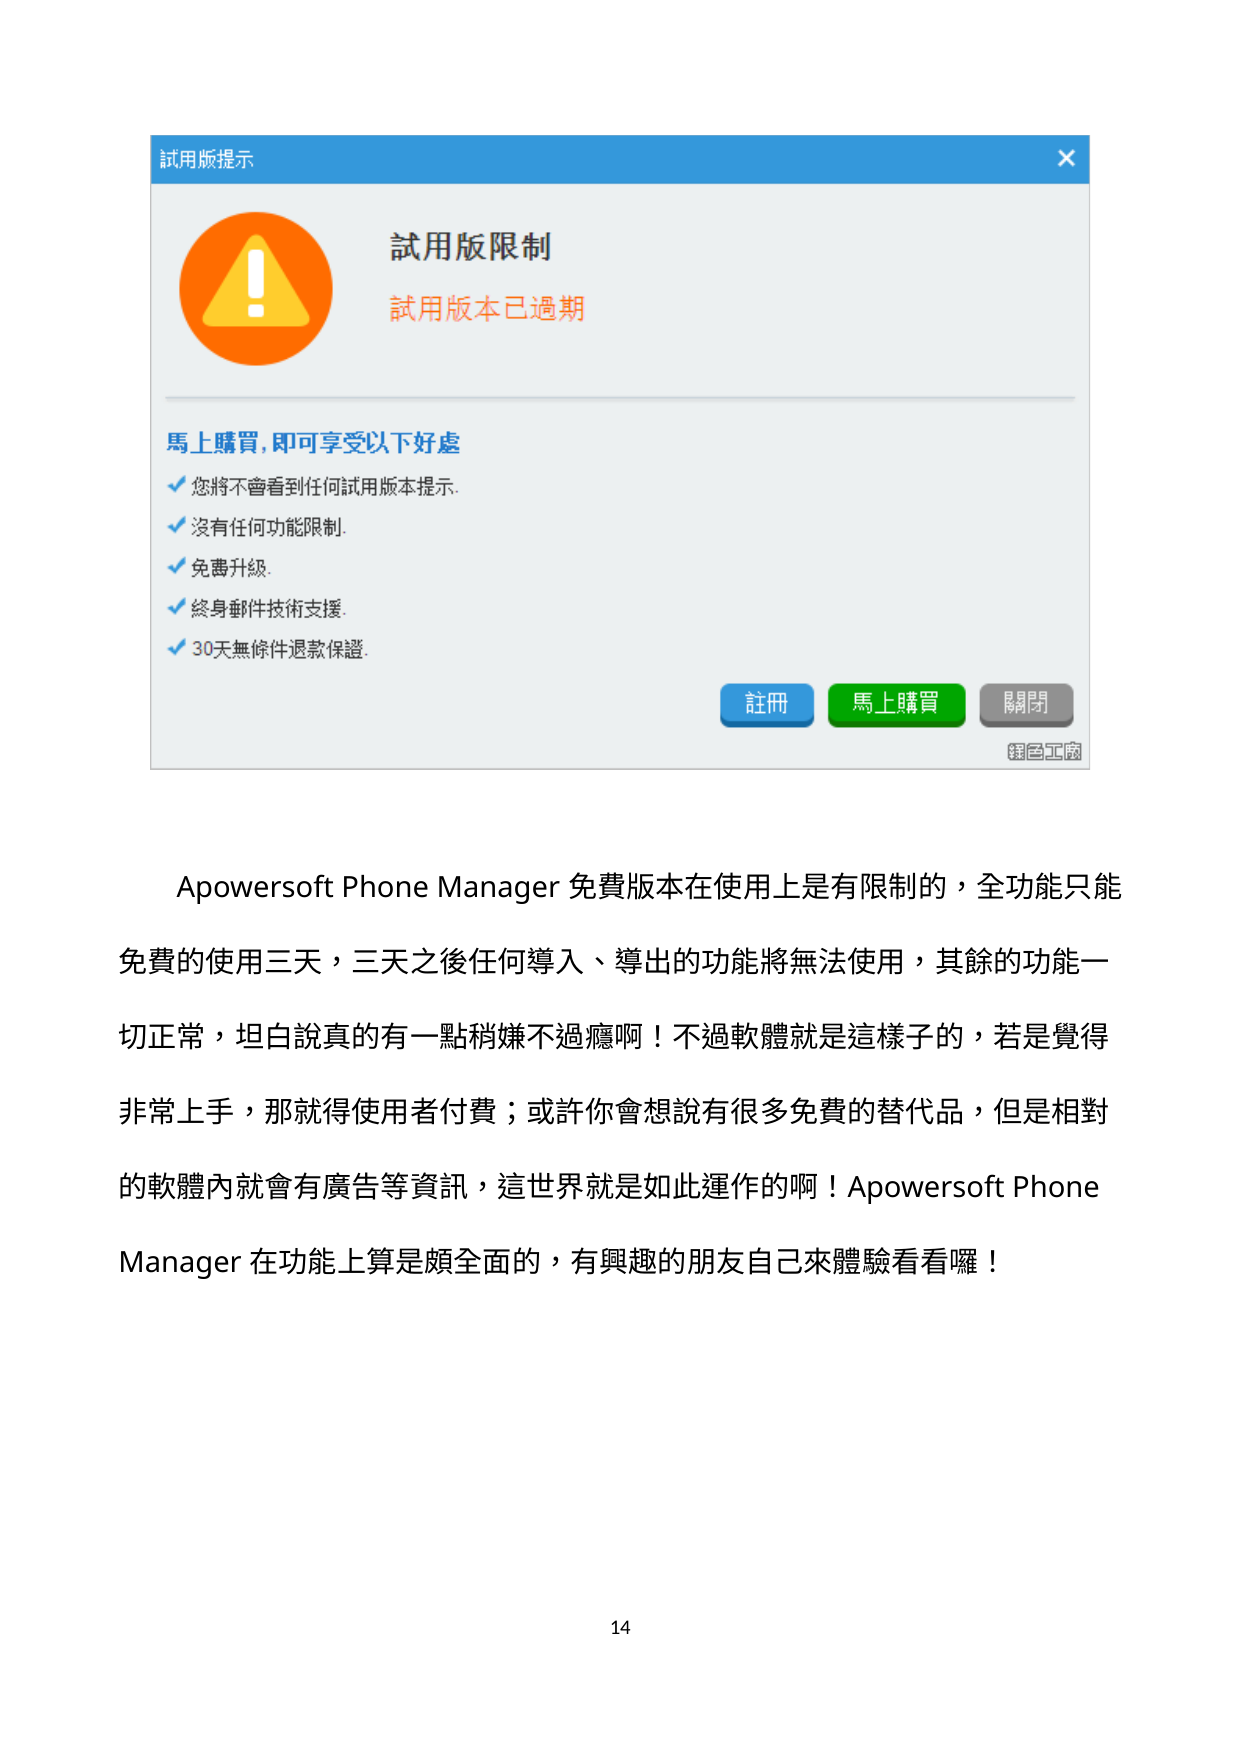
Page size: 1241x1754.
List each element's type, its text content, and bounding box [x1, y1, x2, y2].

picture [150, 135, 1091, 770]
text Apowersoft Phone Manager 免費版本在使用上是有限制的，全功能只能免費的使用三天，三天之後任何導入、導出的功能將無法使用，其餘的功能一切正常，坦白說真的有一點稍嫌不過癮啊！不過軟體就是這樣子的，若是覺得非常上手，那就得使用者付費；或許你會想說有很多免費的替代品，但是相對的軟體內就會有廣告等資訊，這世界就是如此運作的啊！Apowersoft Phone Manager 在功能上算是頗全面的，有興趣的朋友自己來體驗看看囉！ [118, 847, 1122, 1297]
